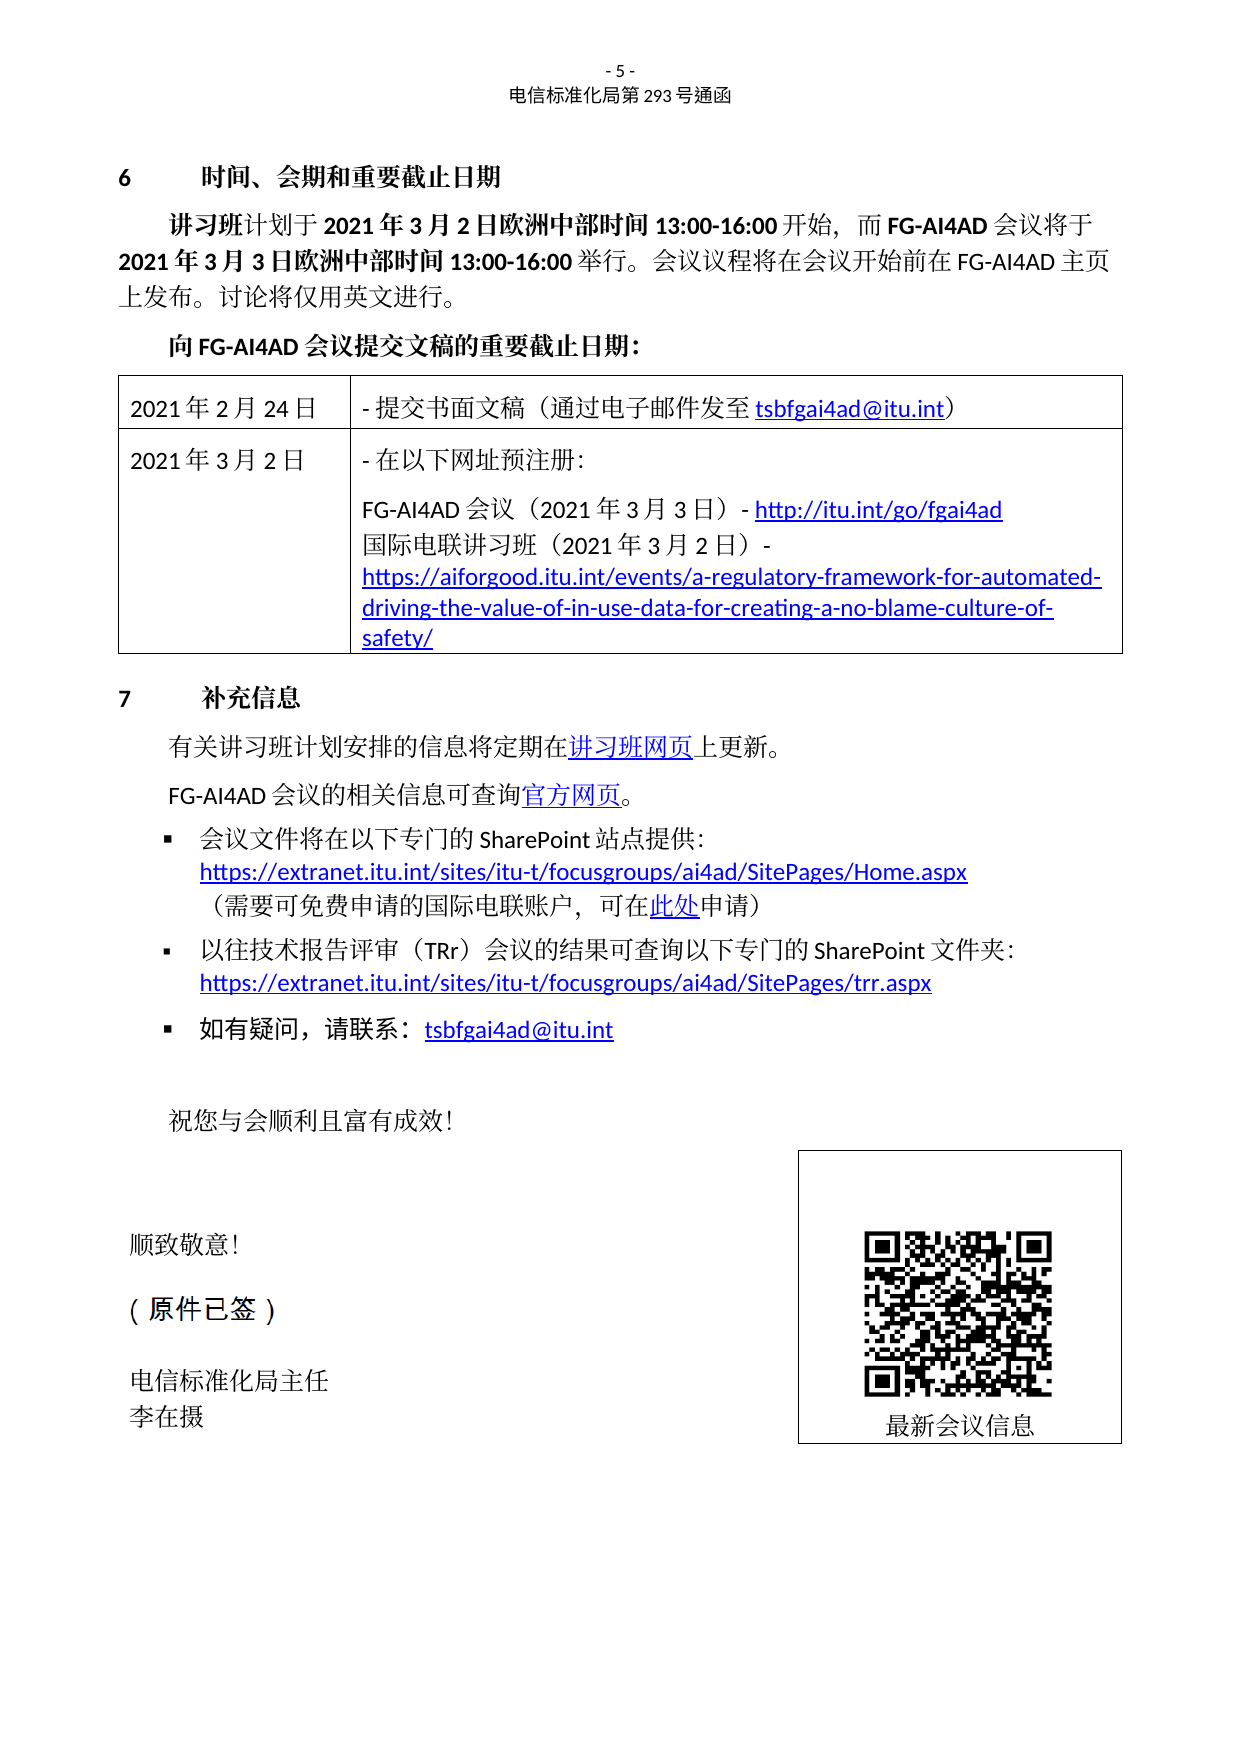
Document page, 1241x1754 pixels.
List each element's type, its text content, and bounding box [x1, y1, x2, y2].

text 有关讲习班计划安排的信息将定期在讲习班网页上更新。 [118, 727, 1122, 763]
text 向FG-AI4AD会议提交文稿的重要截止日期： [118, 326, 1122, 362]
text 讲习班计划于2021年3月2日欧洲中部时间13:00-16:00开始，而FG-AI4AD会议将于2021年3月3日欧洲中部时间13:00-16:00举行。会议议程将在会议开始前在FG-AI4AD主页上发布。讨论将仅用英文进行。 [118, 206, 1122, 314]
text 7 补充信息 [118, 679, 1122, 715]
text 6 时间、会期和重要截止日期 [118, 157, 1122, 193]
list 以往技术报告评审（TRr）会议的结果可查询以下专门的SharePoint文件夹： https://extranet.itu.int/sites/itu-t/focusgroups/ai4ad/SitePages/trr.aspx [162, 931, 1122, 997]
text 祝您与会顺利且富有成效！ [118, 1102, 1122, 1137]
text FG-AI4AD会议的相关信息可查询官方网页。 [118, 776, 1122, 812]
picture [853, 1226, 1067, 1407]
table_header 最新会议信息 [799, 1151, 1121, 1443]
table_header - 提交书面文稿（通过电子邮件发至tsbfgai4ad@itu.int） [351, 376, 1122, 427]
table_cell 2021年3月2日 [119, 429, 350, 653]
list 如有疑问，请联系：tsbfgai4ad@itu.int [162, 1010, 1122, 1046]
table_cell - 在以下网址预注册： FG-AI4AD会议（2021年3月3日）- http://itu.int/go/fgai4ad 国际电联讲习班（2021年3月2日）- https://aiforgood.itu.int/events/a-regulatory-framework-for-automated-driving-the-value-of-in-use-data-for-creating-a-no-blame-culture-of-safety/ [351, 429, 1122, 653]
table_header 顺致敬意！ 电信标准化局主任 李在摄 [118, 1150, 798, 1443]
list 会议文件将在以下专门的SharePoint站点提供： https://extranet.itu.int/sites/itu-t/focusgroups/ai4ad/SitePages/Home.aspx （需要可免费申请的国际电联账户，可在此处申请） [162, 820, 1122, 922]
table_header 2021年2月24日 [119, 376, 350, 427]
